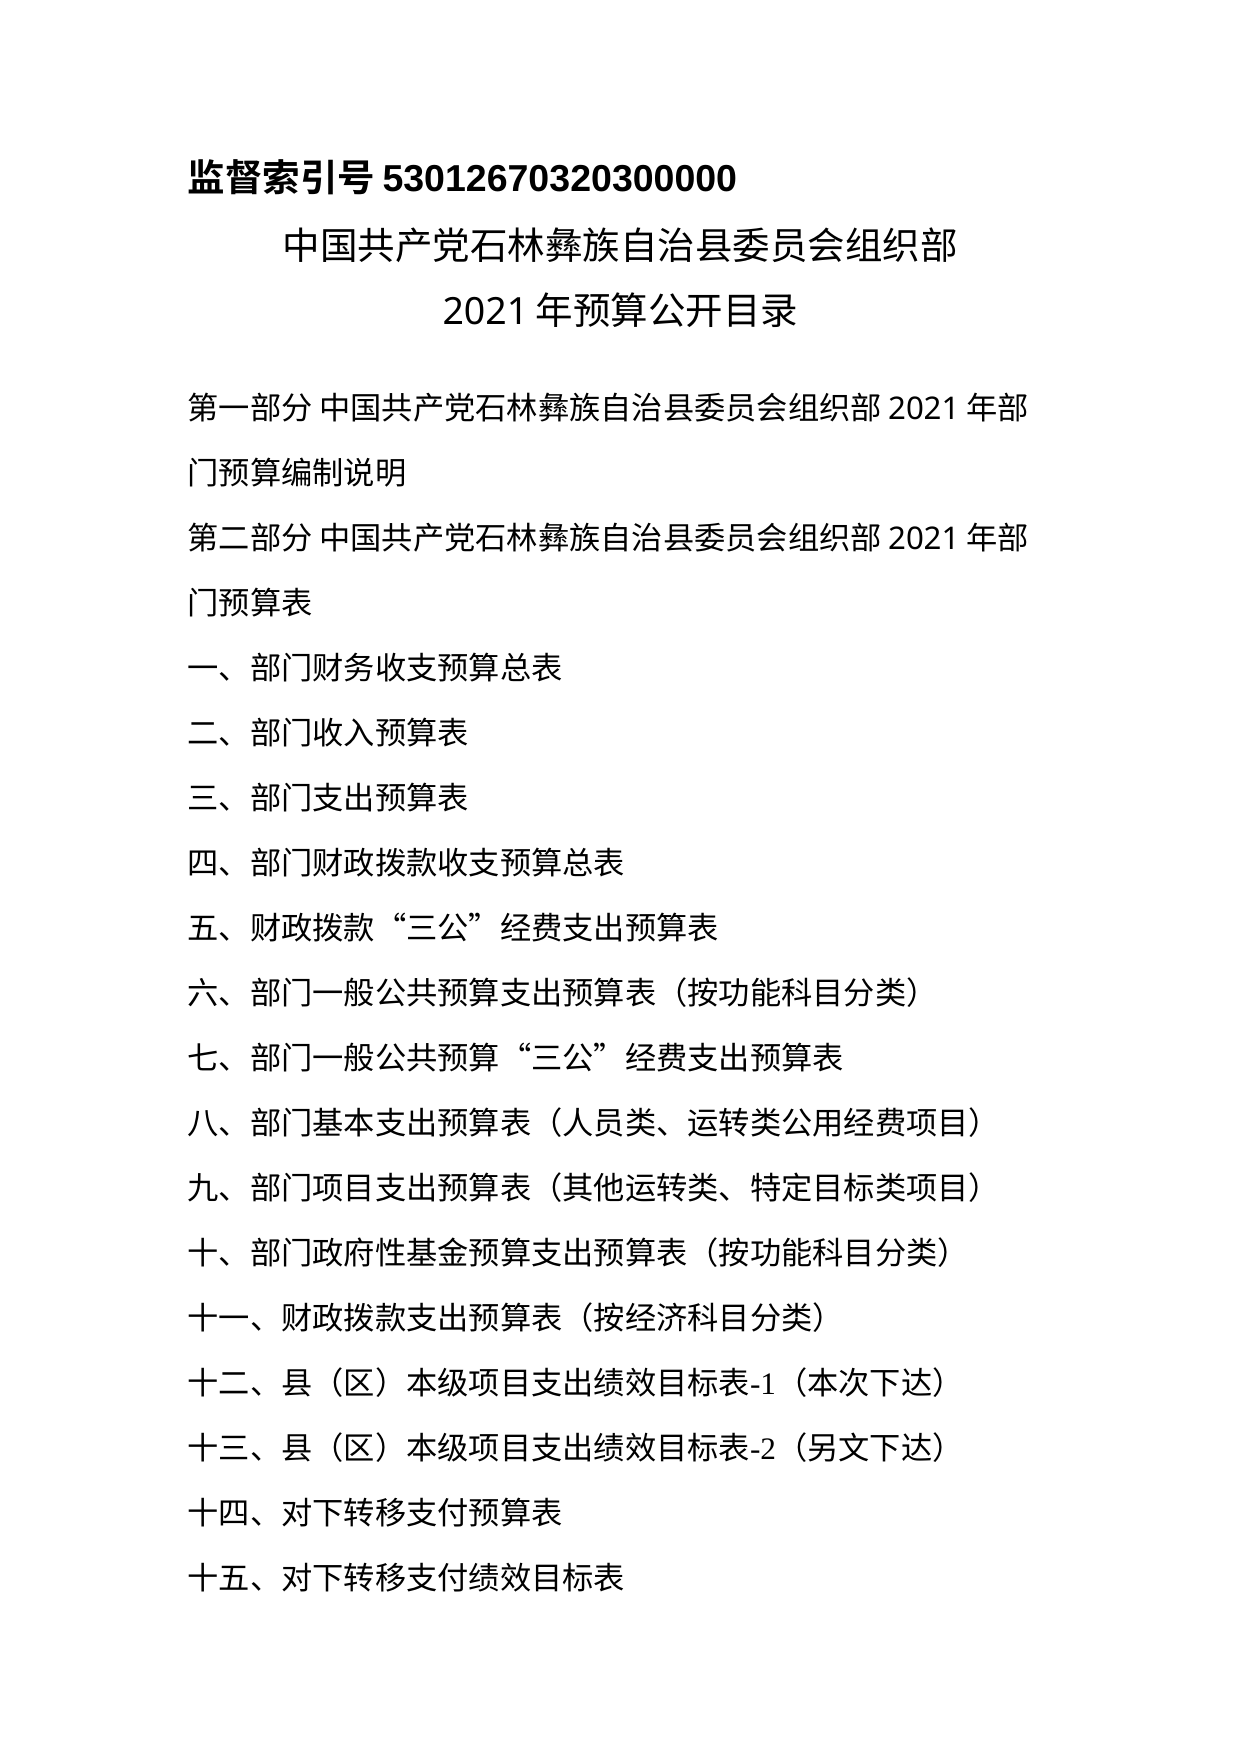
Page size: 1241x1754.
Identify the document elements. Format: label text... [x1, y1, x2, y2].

text 十五、对下转移支付绩效目标表 [187, 1543, 1053, 1608]
text 第一部分 中国共产党石林彝族自治县委员会组织部2021年部门预算编制说明 [187, 373, 1053, 503]
text 九、部门项目支出预算表（其他运转类、特定目标类项目） [187, 1153, 1053, 1218]
text 三、部门支出预算表 [187, 763, 1053, 828]
text 二、部门收入预算表 [187, 698, 1053, 763]
text 第二部分 中国共产党石林彝族自治县委员会组织部2021年部门预算表 [187, 503, 1053, 633]
text 十三、县（区）本级项目支出绩效目标表-2（另文下达） [187, 1413, 1053, 1478]
text 十二、县（区）本级项目支出绩效目标表-1（本次下达） [187, 1348, 1053, 1413]
text 四、部门财政拨款收支预算总表 [187, 828, 1053, 893]
text 十一、财政拨款支出预算表（按经济科目分类） [187, 1283, 1053, 1348]
text 七、部门一般公共预算“三公”经费支出预算表 [187, 1023, 1053, 1088]
text 十、部门政府性基金预算支出预算表（按功能科目分类） [187, 1218, 1053, 1283]
text 一、部门财务收支预算总表 [187, 633, 1053, 698]
text 六、部门一般公共预算支出预算表（按功能科目分类） [187, 958, 1053, 1023]
text 中国共产党石林彝族自治县委员会组织部 [187, 211, 1053, 276]
text 十四、对下转移支付预算表 [187, 1478, 1053, 1543]
text 2021年预算公开目录 [187, 276, 1053, 341]
text 八、部门基本支出预算表（人员类、运转类公用经费项目） [187, 1088, 1053, 1153]
text 五、财政拨款“三公”经费支出预算表 [187, 893, 1053, 958]
text 监督索引号53012670320300000 [187, 146, 1053, 211]
